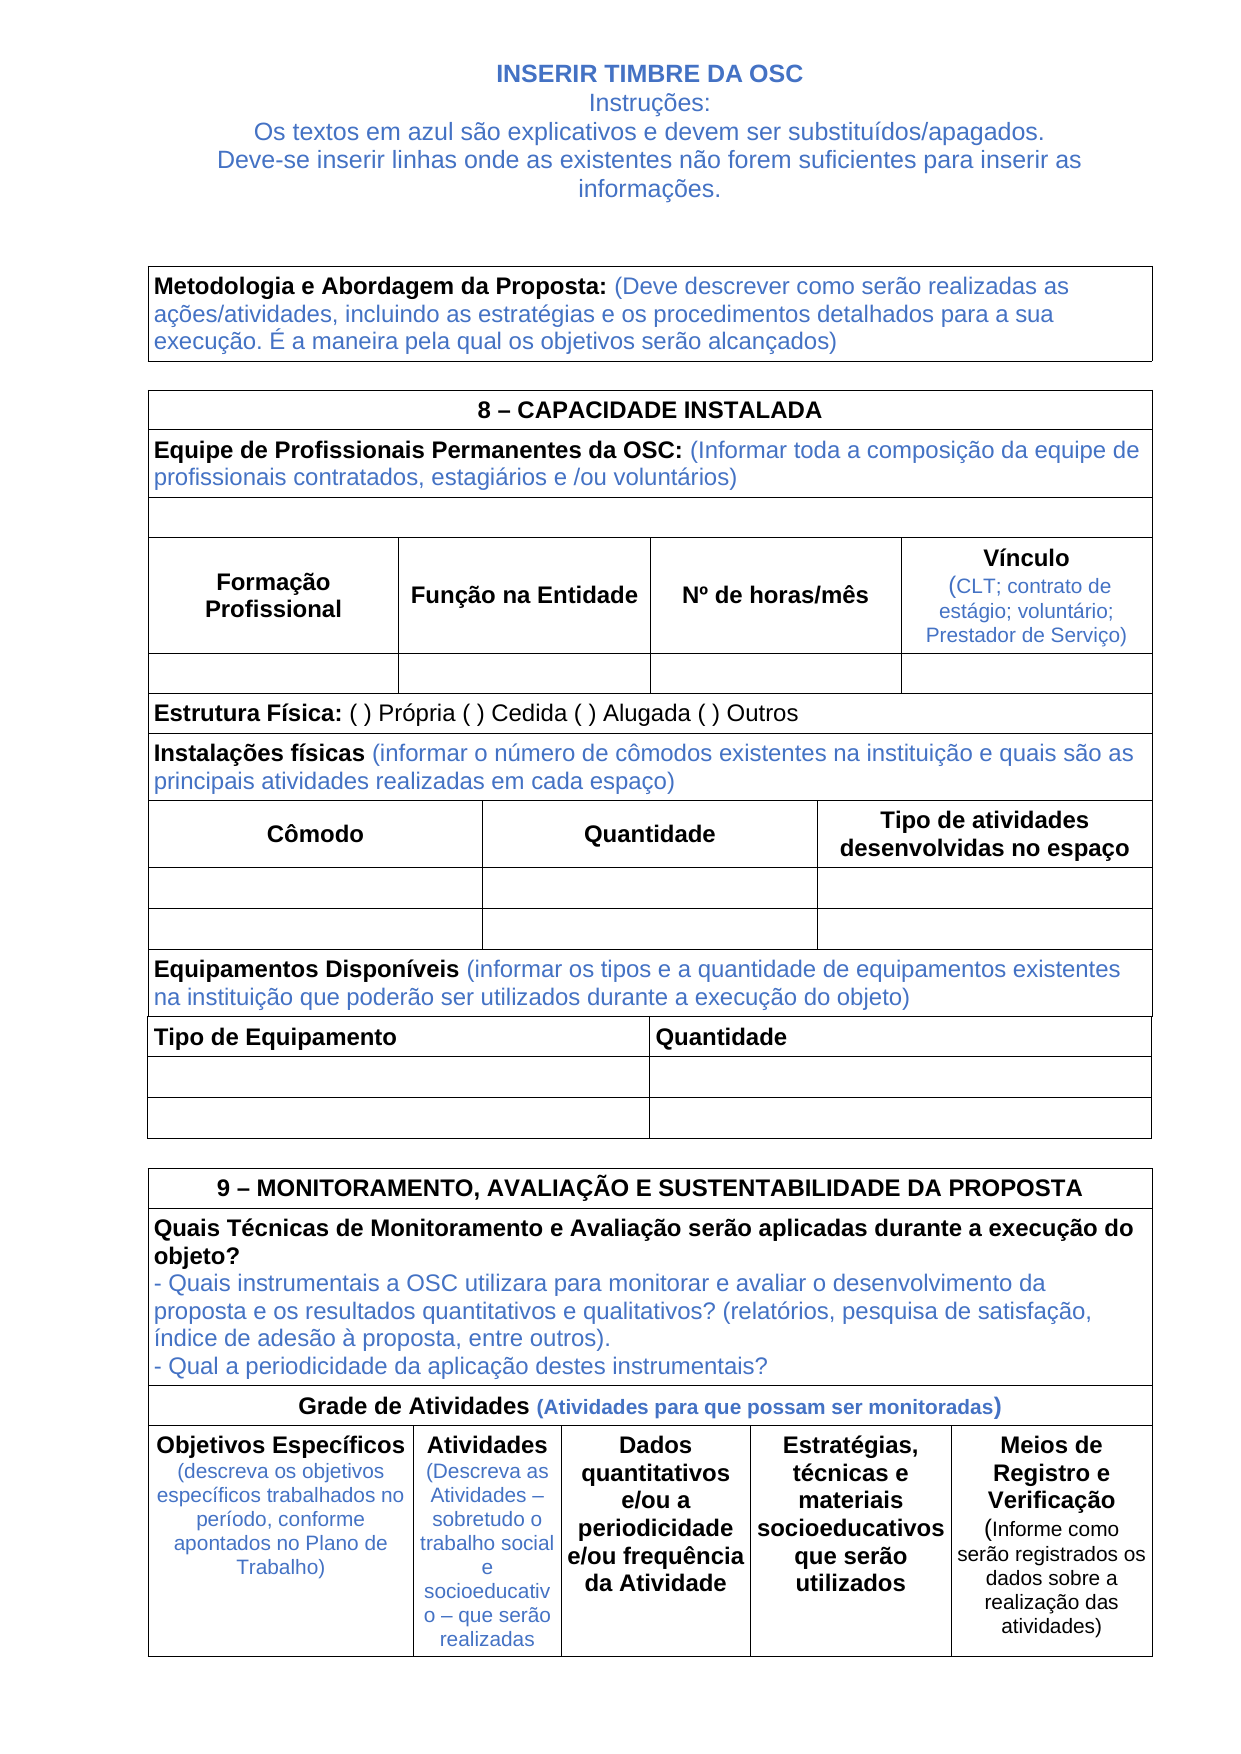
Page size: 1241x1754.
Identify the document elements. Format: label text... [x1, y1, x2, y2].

table_cell [651, 654, 901, 693]
table_cell [650, 1098, 1151, 1138]
table_cell Equipamentos Disponíveis (informar os tipos e a quantidade de equipamentos existentes na instituição que poderão ser utilizados durante a execução do objeto) [149, 950, 1152, 1016]
table_cell Função na Entidade [399, 538, 650, 652]
table_header 9 – MONITORAMENTO, AVALIAÇÃO E SUSTENTABILIDADE DA PROPOSTA [149, 1169, 1152, 1208]
table_cell Estrutura Física: ( ) Própria ( ) Cedida ( ) Alugada ( ) Outros [149, 694, 1152, 733]
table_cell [751, 1426, 951, 1656]
table_cell [149, 868, 482, 908]
table_cell Nº de horas/mês [651, 538, 901, 652]
table_cell Equipe de Profissionais Permanentes da OSC: (Informar toda a composição da equipe de profissionais contratados, estagiários e /ou voluntários) [149, 430, 1152, 497]
table_cell Vínculo (CLT; contrato de estágio; voluntário; Prestador de Serviço) [902, 538, 1152, 652]
table_cell Tipo de atividades desenvolvidas no espaço [818, 801, 1152, 867]
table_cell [562, 1426, 750, 1656]
table_cell [399, 654, 650, 693]
table_cell [148, 1057, 649, 1097]
table_cell Metodologia e Abordagem da Proposta: (Deve descrever como serão realizadas as ações/atividades, incluindo as estratégias e os procedimentos detalhados para a sua execução. É a maneira pela qual os objetivos serão alcançados) [149, 267, 1152, 361]
table_cell Quantidade [483, 801, 817, 867]
table_cell Formação Profissional [149, 538, 398, 652]
table_header 8 – CAPACIDADE INSTALADA [149, 391, 1152, 429]
table_cell Quais Técnicas de Monitoramento e Avaliação serão aplicadas durante a execução do objeto? - Quais instrumentais a OSC utilizara para monitorar e avaliar o desenvolvimento da proposta e os resultados quantitativos e qualitativos? (relatórios, pesquisa de satisfação, índice de adesão à proposta, entre outros). - Qual a periodicidade da aplicação destes instrumentais? [149, 1209, 1152, 1385]
table_cell [149, 909, 482, 948]
table_cell [148, 1098, 649, 1138]
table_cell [952, 1426, 1152, 1656]
table_cell [818, 868, 1152, 908]
table_cell [149, 498, 1152, 537]
table_cell Tipo de Equipamento [148, 1017, 649, 1056]
table_cell Cômodo [149, 801, 482, 867]
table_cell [414, 1426, 561, 1656]
table_cell [818, 909, 1152, 948]
table_cell [483, 909, 817, 948]
table_cell [483, 868, 817, 908]
table_cell [149, 654, 398, 693]
table_cell [650, 1057, 1151, 1097]
table_cell Quantidade [650, 1017, 1151, 1056]
table_cell [902, 654, 1152, 693]
table_cell Instalações físicas (informar o número de cômodos existentes na instituição e quais são as principais atividades realizadas em cada espaço) [149, 734, 1152, 800]
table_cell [149, 1426, 413, 1656]
table_cell Grade de Atividades (Atividades para que possam ser monitoradas) [149, 1386, 1152, 1425]
